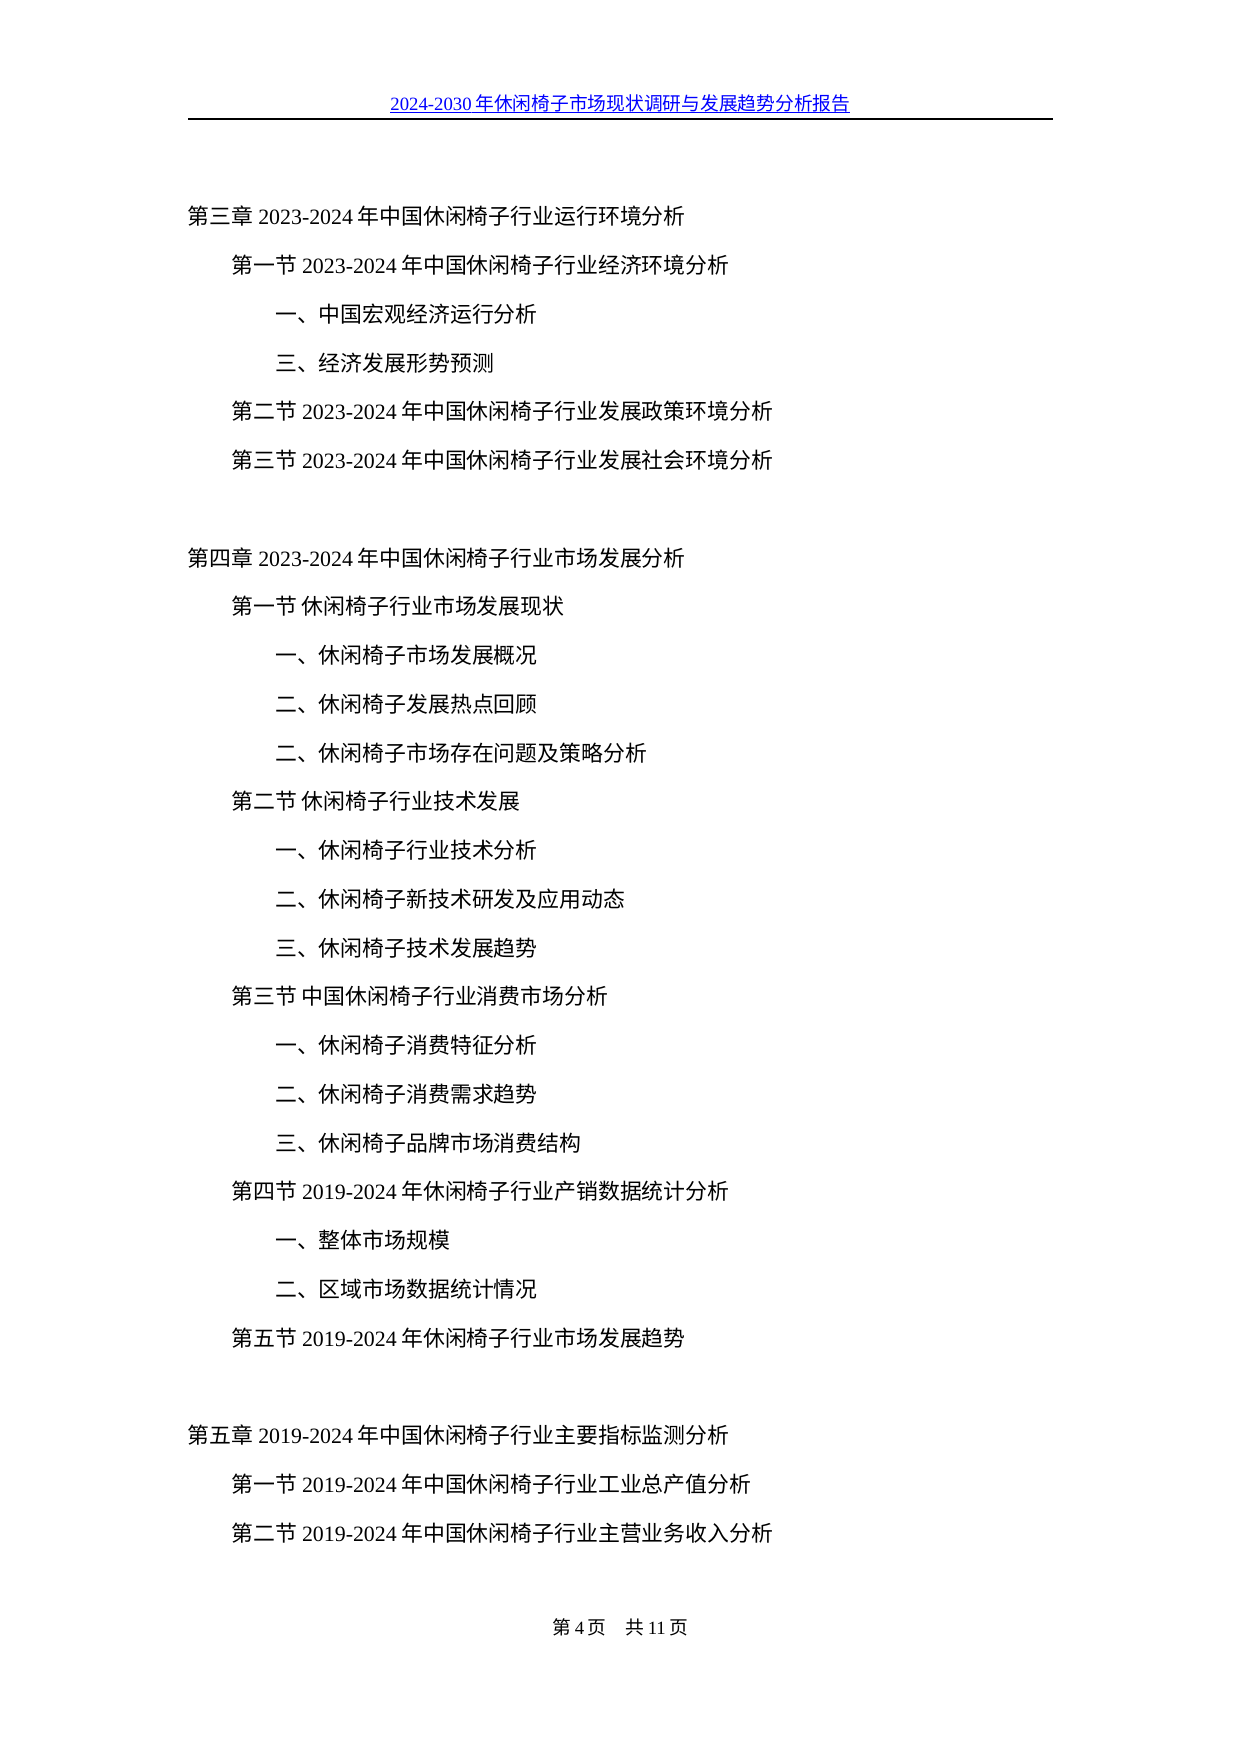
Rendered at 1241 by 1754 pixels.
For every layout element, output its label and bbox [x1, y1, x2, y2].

text [187, 150, 1053, 1548]
